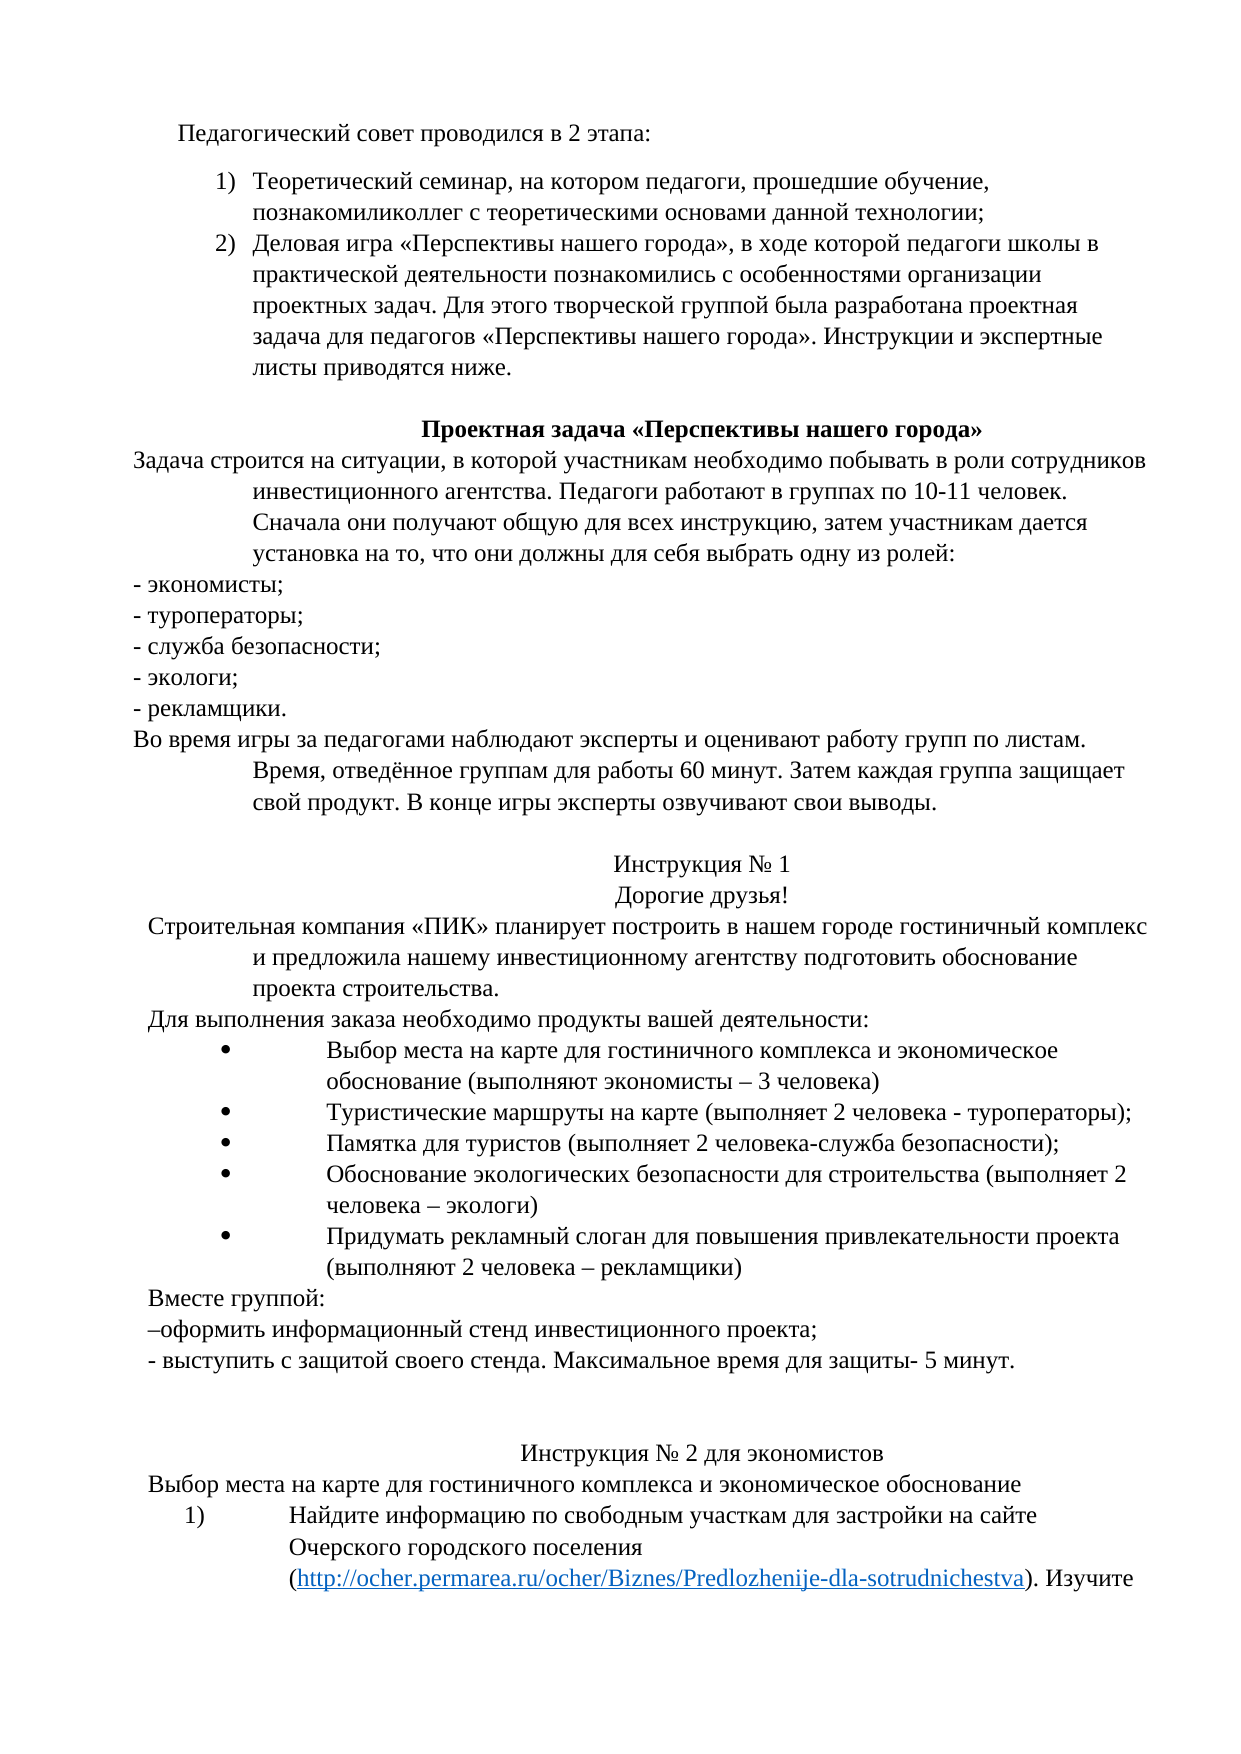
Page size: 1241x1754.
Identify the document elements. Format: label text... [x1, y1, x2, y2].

list Выбор места на карте для гостиничного комплекса и экономическое обоснование [148, 1469, 1152, 1498]
list Вместе группой: [148, 1283, 1152, 1312]
list Задача строится на ситуации, в которой участникам необходимо побывать в роли сотрудников инвестиционного агентства. Педагоги работают в группах по 10-11 человек. Сначала они получают общую для всех инструкцию, затем участникам дается установка на то, что они должны для себя выбрать одну из ролей: [133, 445, 1152, 567]
list - выступить с защитой своего стенда. Максимальное время для защиты- 5 минут. [148, 1345, 1152, 1374]
list Теоретический семинар, на котором педагоги, прошедшие обучение, познакомиликоллег с теоретическими основами данной технологии; [215, 166, 1152, 226]
list Во время игры за педагогами наблюдают эксперты и оценивают работу групп по листам. Время, отведённое группам для работы 60 минут. Затем каждая группа защищает свой продукт. В конце игры эксперты озвучивают свои выводы. [133, 724, 1152, 815]
list –оформить информационный стенд инвестиционного проекта; [148, 1314, 1152, 1343]
text Педагогический совет проводился в 2 этапа: [177, 118, 1152, 147]
list Туристические маршруты на карте (выполняет 2 человека - туроператоры); [221, 1097, 1152, 1126]
list Обоснование экологических безопасности для строительства (выполняет 2 человека – экологи) [221, 1159, 1152, 1219]
list Проектная задача «Перспективы нашего города» [252, 414, 1152, 443]
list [184, 1501, 1152, 1591]
list - экологи; [133, 662, 1152, 691]
list - экономисты; [133, 569, 1152, 598]
list Памятка для туристов (выполняет 2 человека-служба безопасности); [221, 1128, 1152, 1157]
list - рекламщики. [133, 693, 1152, 722]
list Строительная компания «ПИК» планирует построить в нашем городе гостиничный комплекс и предложила нашему инвестиционному агентству подготовить обоснование проекта строительства. [148, 911, 1152, 1002]
list Для выполнения заказа необходимо продукты вашей деятельности: [148, 1004, 1152, 1033]
list Деловая игра «Перспективы нашего города», в ходе которой педагоги школы в практической деятельности познакомились с особенностями организации проектных задач. Для этого творческой группой была разработана проектная задача для педагогов «Перспективы нашего города». Инструкции и экспертные листы приводятся ниже. [215, 228, 1152, 381]
list - туроператоры; [133, 600, 1152, 629]
list Дорогие друзья! [252, 880, 1152, 908]
list Инструкция № 1 [252, 849, 1152, 877]
list Выбор места на карте для гостиничного комплекса и экономическое обоснование (выполняют экономисты – 3 человека) [221, 1035, 1152, 1095]
list - служба безопасности; [133, 631, 1152, 660]
list Инструкция № 2 для экономистов [252, 1438, 1152, 1467]
list Придумать рекламный слоган для повышения привлекательности проекта (выполняют 2 человека – рекламщики) [221, 1221, 1152, 1281]
